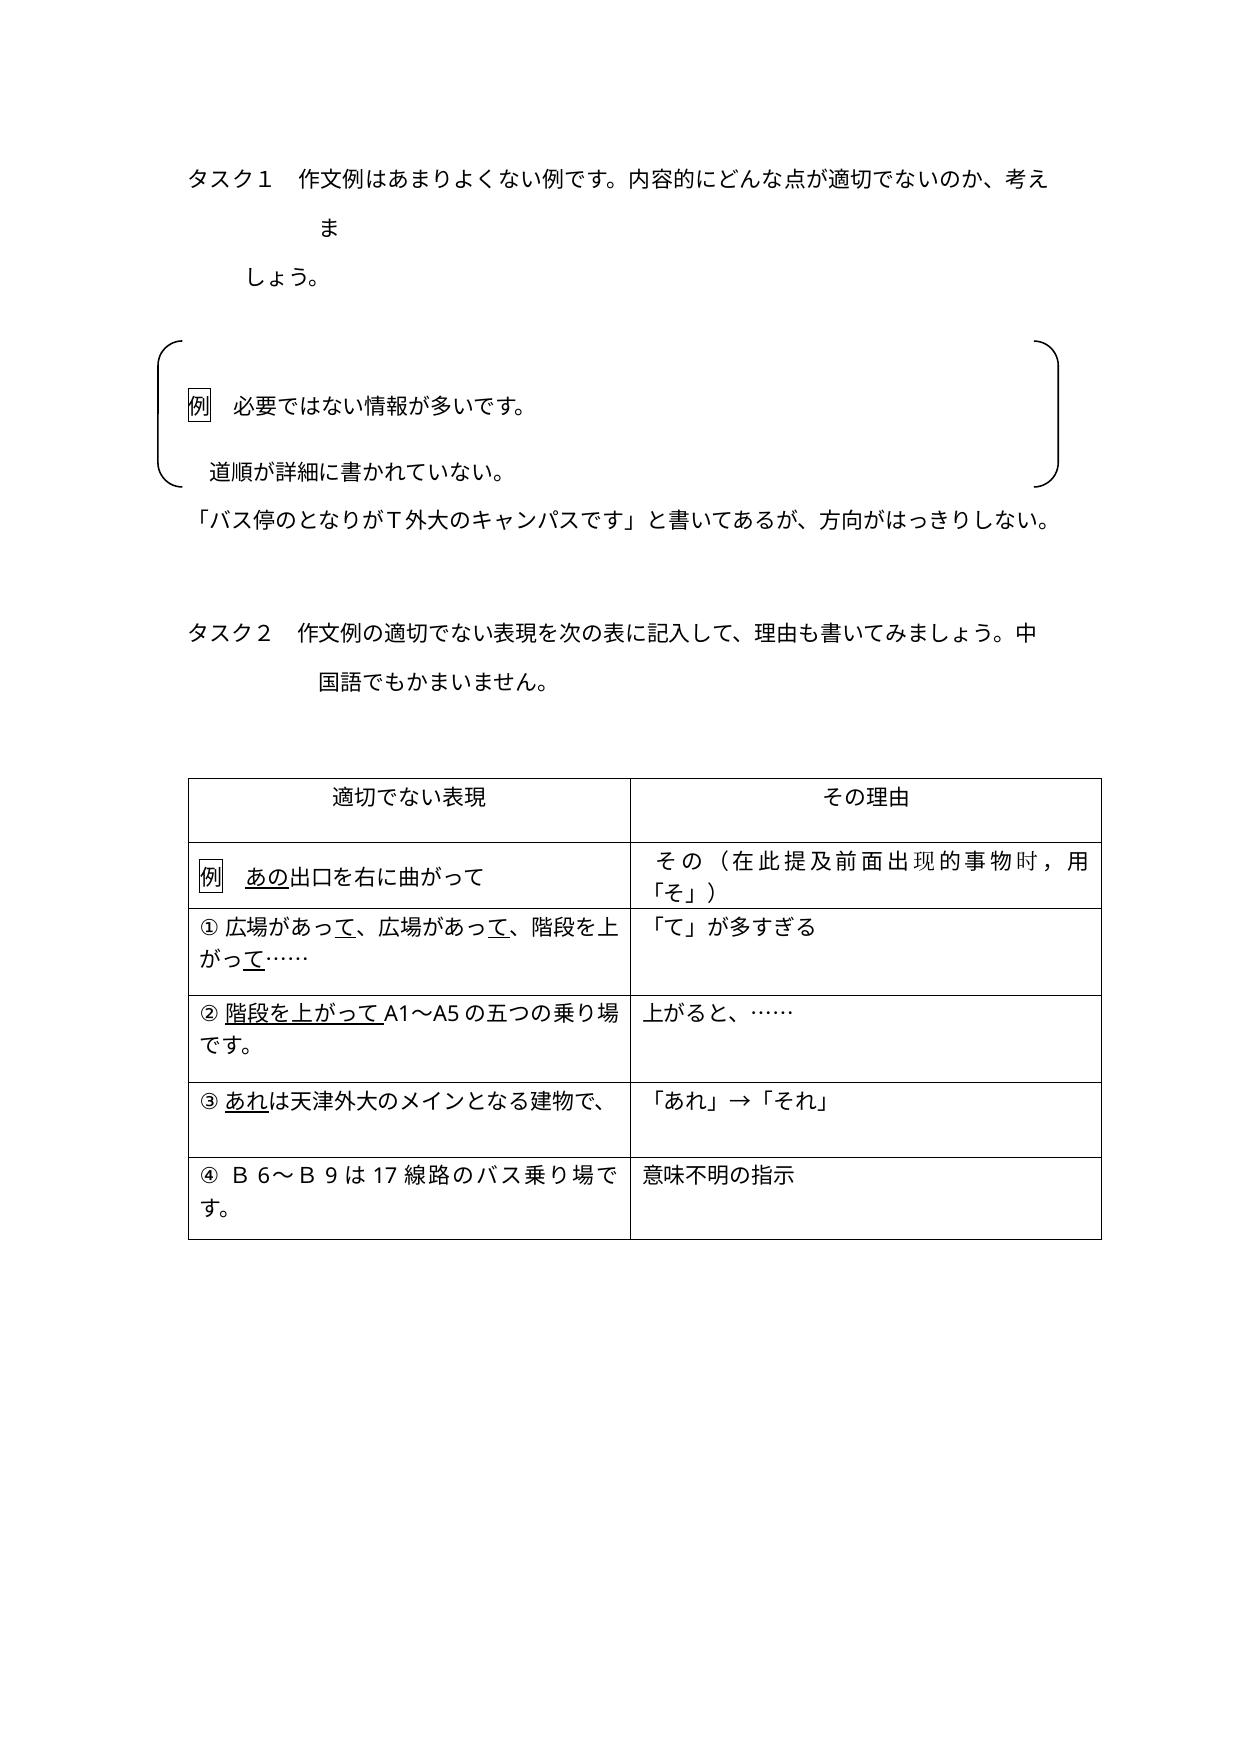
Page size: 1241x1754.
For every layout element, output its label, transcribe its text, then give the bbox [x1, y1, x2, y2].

table_header その理由 [631, 779, 1101, 842]
table_cell その（在此提及前面出现的事物时，用「そ」） [631, 843, 1101, 908]
table_cell 上がると、…… [631, 996, 1101, 1082]
table_cell ④ Ｂ6～Ｂ9は17線路のバス乗り場です。 [189, 1158, 630, 1239]
table_cell 意味不明の指示 [631, 1158, 1101, 1239]
text タスク１ 作文例はあまりよくない例です。内容的にどんな点が適切でないのか、考えま [187, 162, 1053, 243]
text 例 必要ではない情報が多いです。 [187, 372, 1053, 437]
text しょう。 [187, 259, 1053, 292]
table_cell 例 あの出口を右に曲がって [189, 843, 630, 908]
table_cell 「て」が多すぎる [631, 909, 1101, 994]
table_cell 「あれ」→「それ」 [631, 1083, 1101, 1157]
table_cell ② 階段を上がってA1～A5の五つの乗り場です。 [189, 996, 630, 1082]
table_cell ③ あれは天津外大のメインとなる建物で、 [189, 1083, 630, 1157]
text タスク２ 作文例の適切でない表現を次の表に記入して、理由も書いてみましょう。中国語でもかまいません。 [187, 616, 1053, 697]
text 道順が詳細に書かれていない。 [187, 454, 1053, 487]
table_cell ① 広場があって、広場があって、階段を上がって…… [189, 909, 630, 994]
table_header 適切でない表現 [189, 779, 630, 842]
text 「バス停のとなりがＴ外大のキャンパスです」と書いてあるが、方向がはっきりしない。 [187, 503, 1053, 535]
